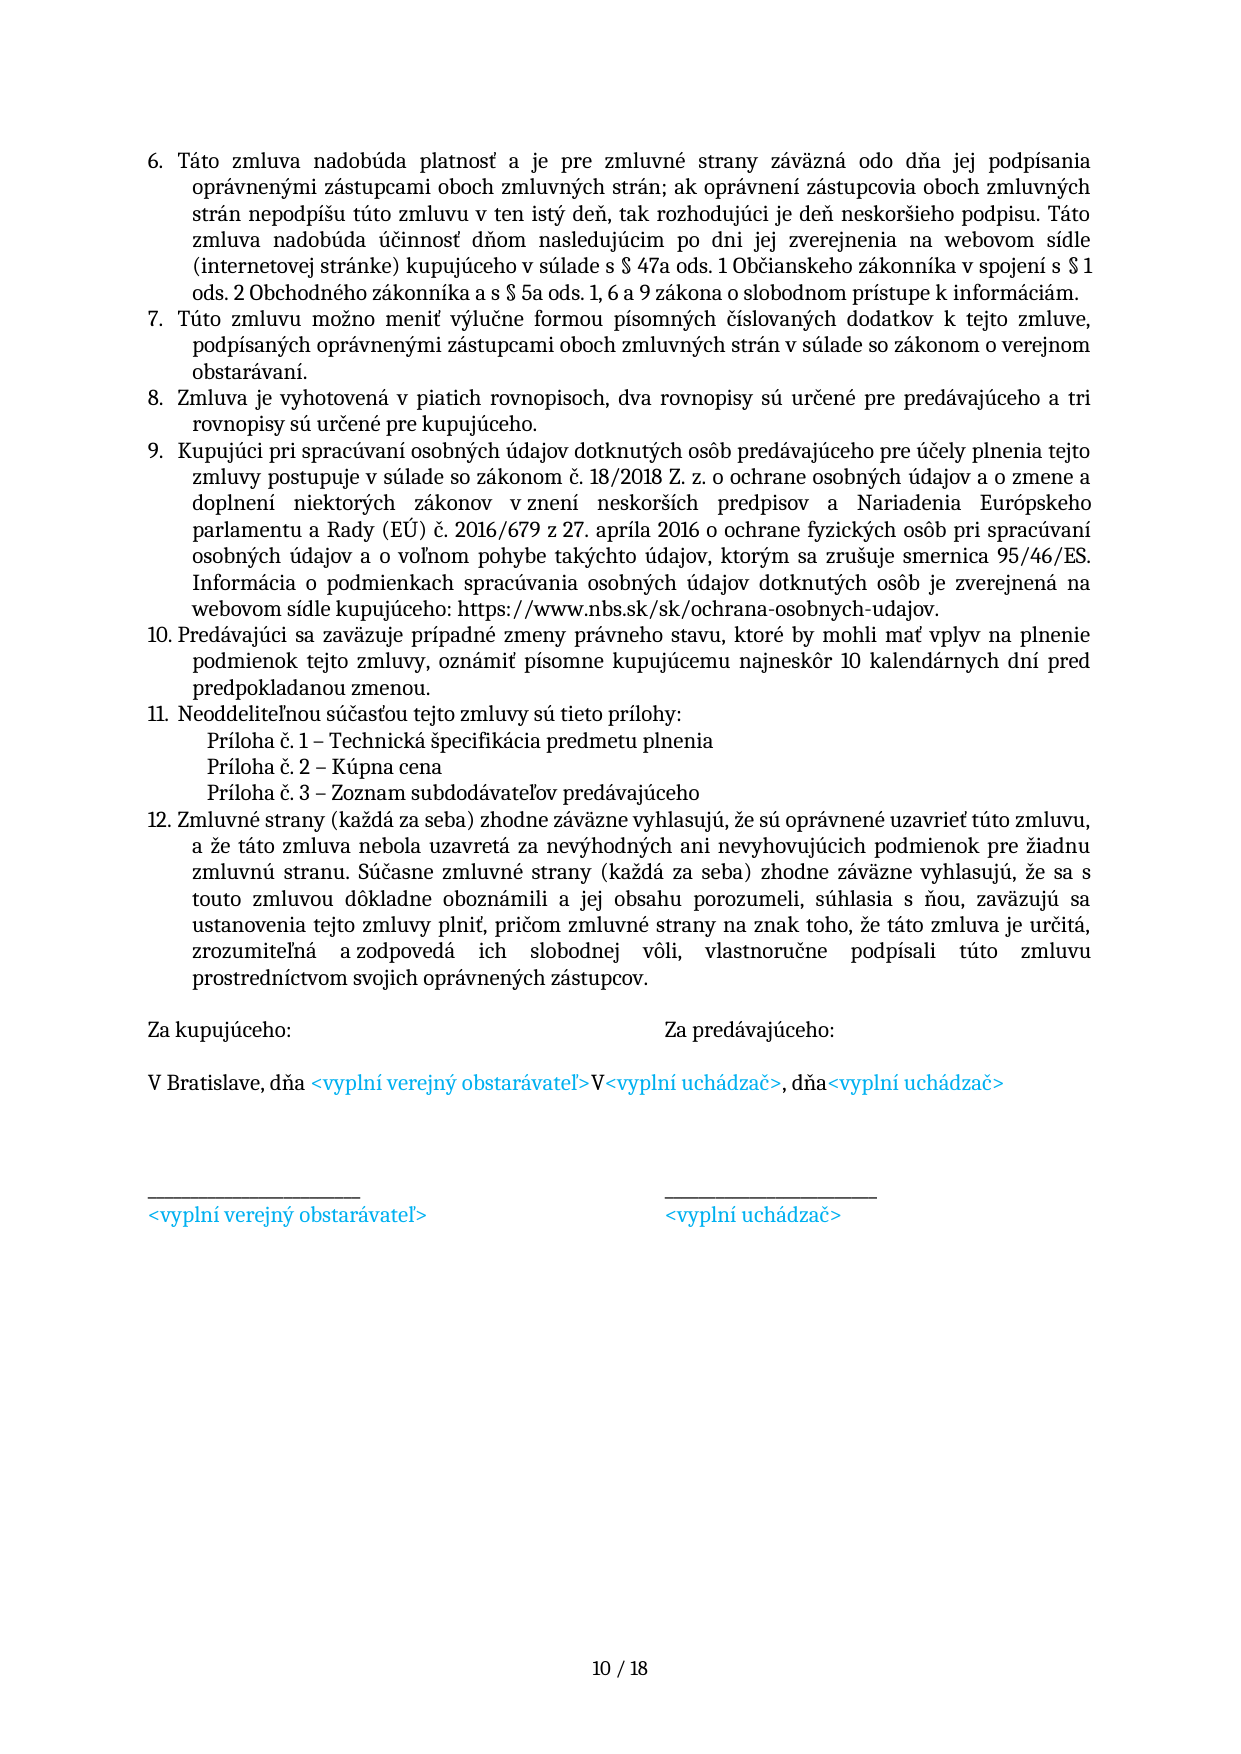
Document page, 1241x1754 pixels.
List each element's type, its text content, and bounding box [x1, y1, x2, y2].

text Príloha č. 1 – Technická špecifikácia predmetu plnenia [207, 727, 1093, 754]
text V Bratislave, dňa <vyplní verejný obstarávateľ> V<vyplní uchádzač>, dňa<vyplní uchádzač> [148, 1070, 1093, 1096]
list Zmluva je vyhotovená v piatich rovnopisoch, dva rovnopisy sú určené pre predávajúceho a tri rovnopisy sú určené pre kupujúceho. [148, 385, 1092, 437]
list Kupujúci pri spracúvaní osobných údajov dotknutých osôb predávajúceho pre účely plnenia tejto zmluvy postupuje v súlade so zákonom č. 18/2018 Z. z. o ochrane osobných údajov a o zmene a doplnení niektorých zákonov v znení neskorších predpisov a Nariadenia Európskeho parlamentu a Rady (EÚ) č. 2016/679 z 27. apríla 2016 o ochrane fyzických osôb pri spracúvaní osobných údajov a o voľnom pohybe takýchto údajov, ktorým sa zrušuje smernica 95/46/ES. Informácia o podmienkach spracúvania osobných údajov dotknutých osôb je zverejnená na webovom sídle kupujúceho: https://www.nbs.sk/sk/ochrana-osobnych-udajov. [148, 437, 1092, 622]
text Za kupujúceho: Za predávajúceho: [148, 1017, 1093, 1044]
list Táto zmluva nadobúda platnosť a je pre zmluvné strany záväzná odo dňa jej podpísania oprávnenými zástupcami oboch zmluvných strán; ak oprávnení zástupcovia oboch zmluvných strán nepodpíšu túto zmluvu v ten istý deň, tak rozhodujúci je deň neskoršieho podpisu. Táto zmluva nadobúda účinnosť dňom nasledujúcim po dni jej zverejnenia na webovom sídle (internetovej stránke) kupujúceho v súlade s § 47a ods. 1 Občianskeho zákonníka v spojení s § 1 ods. 2 Obchodného zákonníka a s § 5a ods. 1, 6 a 9 zákona o slobodnom prístupe k informáciám. [148, 148, 1092, 306]
text Príloha č. 2 – Kúpna cena [207, 754, 1093, 780]
text Príloha č. 3 – Zoznam subdodávateľov predávajúceho [207, 780, 1093, 806]
list Neoddeliteľnou súčasťou tejto zmluvy sú tieto prílohy: [148, 701, 1092, 727]
text _________________________ _________________________ [148, 1175, 1093, 1202]
list Zmluvné strany (každá za seba) zhodne záväzne vyhlasujú, že sú oprávnené uzavrieť túto zmluvu, a že táto zmluva nebola uzavretá za nevýhodných ani nevyhovujúcich podmienok pre žiadnu zmluvnú stranu. Súčasne zmluvné strany (každá za seba) zhodne záväzne vyhlasujú, že sa s touto zmluvou dôkladne oboznámili a jej obsahu porozumeli, súhlasia s ňou, zaväzujú sa ustanovenia tejto zmluvy plniť, pričom zmluvné strany na znak toho, že táto zmluva je určitá, zrozumiteľná a zodpovedá ich slobodnej vôli, vlastnoručne podpísali túto zmluvu prostredníctvom svojich oprávnených zástupcov. [148, 806, 1092, 991]
text <vyplní verejný obstarávateľ> <vyplní uchádzač> [148, 1202, 1093, 1228]
list Predávajúci sa zaväzuje prípadné zmeny právneho stavu, ktoré by mohli mať vplyv na plnenie podmienok tejto zmluvy, oznámiť písomne kupujúcemu najneskôr 10 kalendárnych dní pred predpokladanou zmenou. [148, 622, 1092, 701]
list Túto zmluvu možno meniť výlučne formou písomných číslovaných dodatkov k tejto zmluve, podpísaných oprávnenými zástupcami oboch zmluvných strán v súlade so zákonom o verejnom obstarávaní. [148, 306, 1092, 385]
